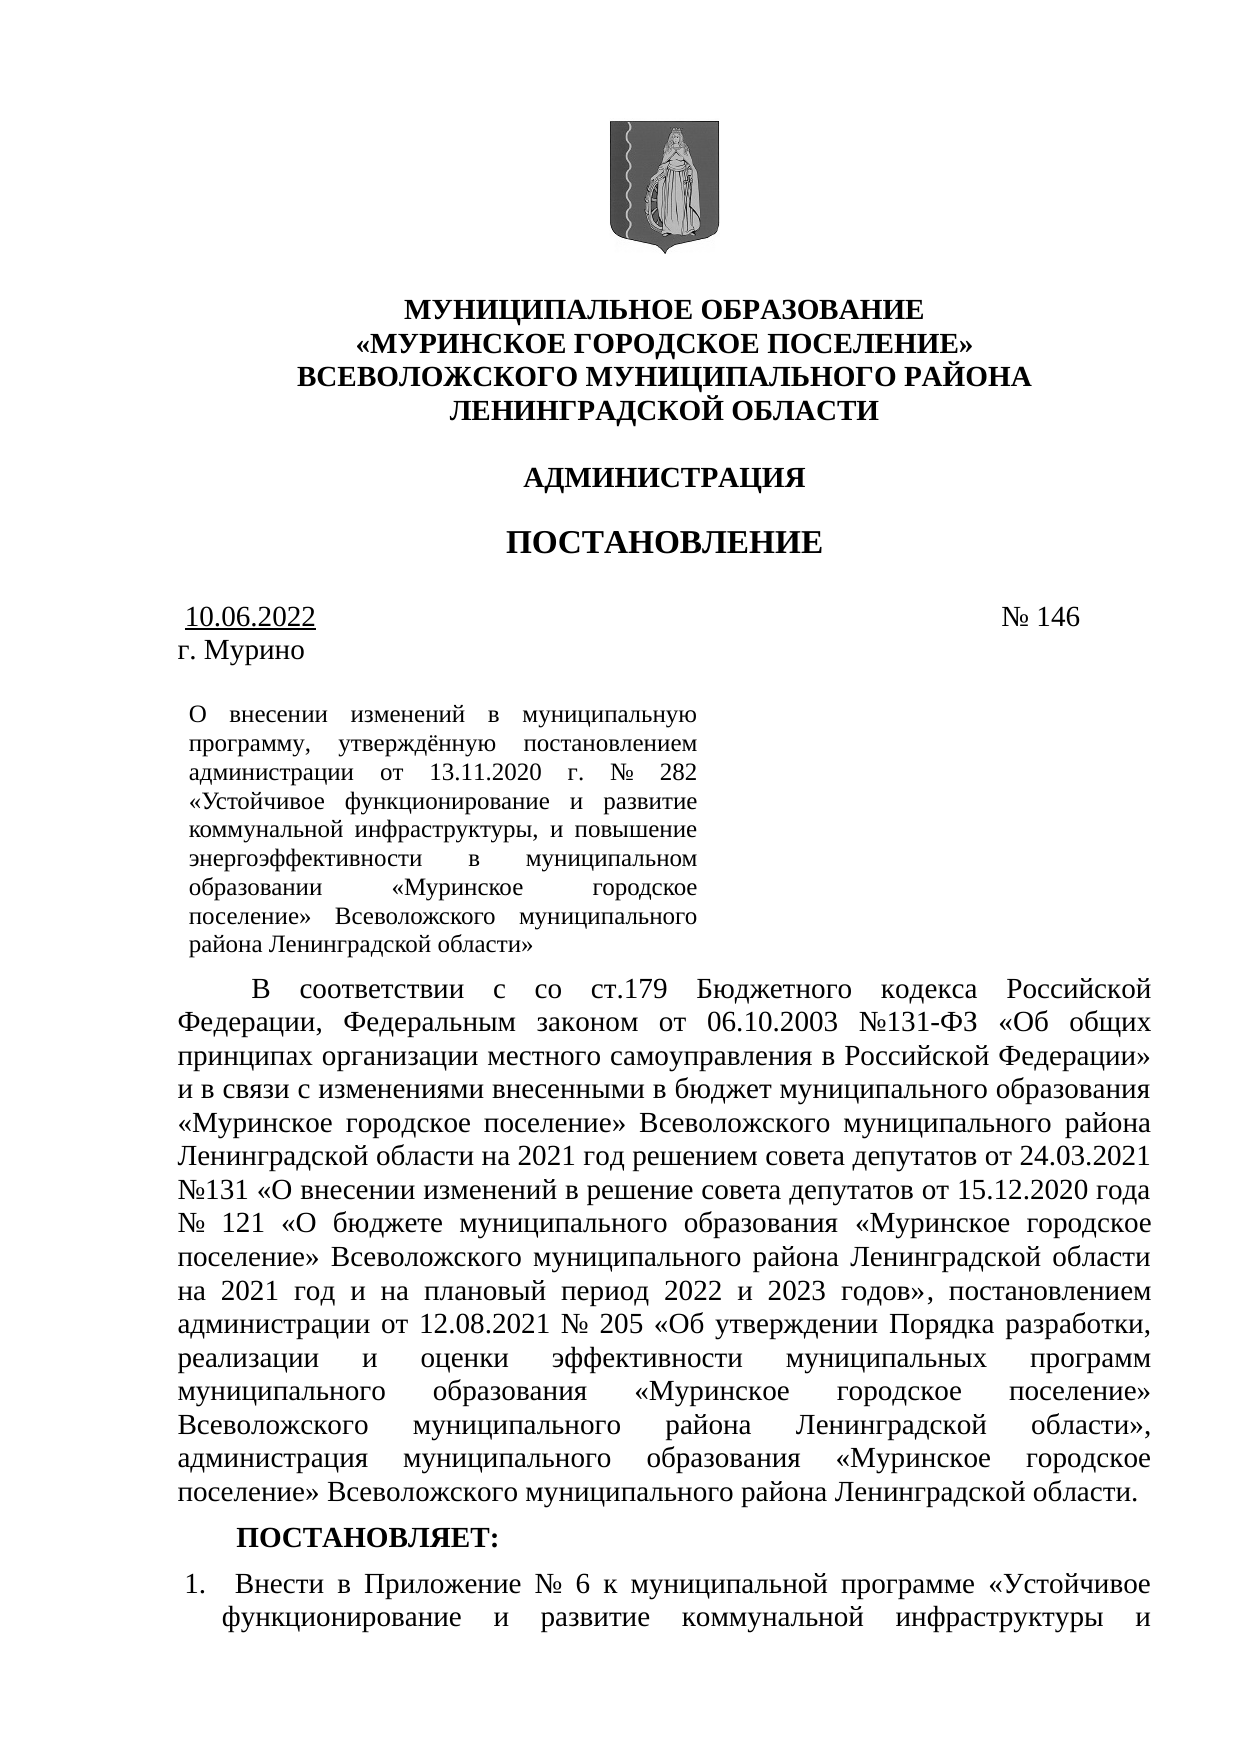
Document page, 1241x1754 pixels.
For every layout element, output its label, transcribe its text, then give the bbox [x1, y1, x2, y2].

text ВСЕВОЛОЖСКОГО МУНИЦИПАЛЬНОГО РАЙОНА [177, 359, 1152, 393]
text В соответствии с со ст.179 Бюджетного кодекса Российской Федерации, Федеральным законом от 06.10.2003 №131-ФЗ «Об общих принципах организации местного самоуправления в Российской Федерации» и в связи с изменениями внесенными в бюджет муниципального образования «Муринское городское поселение» Всеволожского муниципального района Ленинградской области на 2021 год решением совета депутатов от 24.03.2021 №131 «О внесении изменений в решение совета депутатов от 15.12.2020 года № 121 «О бюджете муниципального образования «Муринское городское поселение» Всеволожского муниципального района Ленинградской области на 2021 год и на плановый период 2022 и 2023 годов», постановлением администрации от 12.08.2021 № 205 «Об утверждении Порядка разработки, реализации и оценки эффективности муниципальных программ муниципального образования «Муринское городское поселение» Всеволожского муниципального района Ленинградской области», администрация муниципального образования «Муринское городское поселение» Всеволожского муниципального района Ленинградской области. [177, 971, 1152, 1507]
text АДМИНИСТРАЦИЯ [177, 460, 1152, 493]
text ПОСТАНОВЛЕНИЕ [177, 522, 1152, 561]
text МУНИЦИПАЛЬНОЕ ОБРАЗОВАНИЕ [177, 292, 1152, 326]
text ПОСТАНОВЛЯЕТ: [177, 1520, 1152, 1553]
text «МУРИНСКОЕ ГОРОДСКОЕ ПОСЕЛЕНИЕ» [177, 326, 1152, 359]
text ЛЕНИНГРАДСКОЙ ОБЛАСТИ [177, 393, 1152, 426]
table_header О внесении изменений в муниципальную программу, утверждённую постановлением администрации от 13.11.2020 г. № 282 «Устойчивое функционирование и развитие коммунальной инфраструктуры, и повышение энергоэффективности в муниципальном образовании «Муринское городское поселение» Всеволожского муниципального района Ленинградской области» [177, 700, 709, 958]
text 10.06.2022 № 146 [177, 599, 1152, 632]
text г. Мурино [177, 632, 1152, 666]
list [184, 1566, 1152, 1633]
